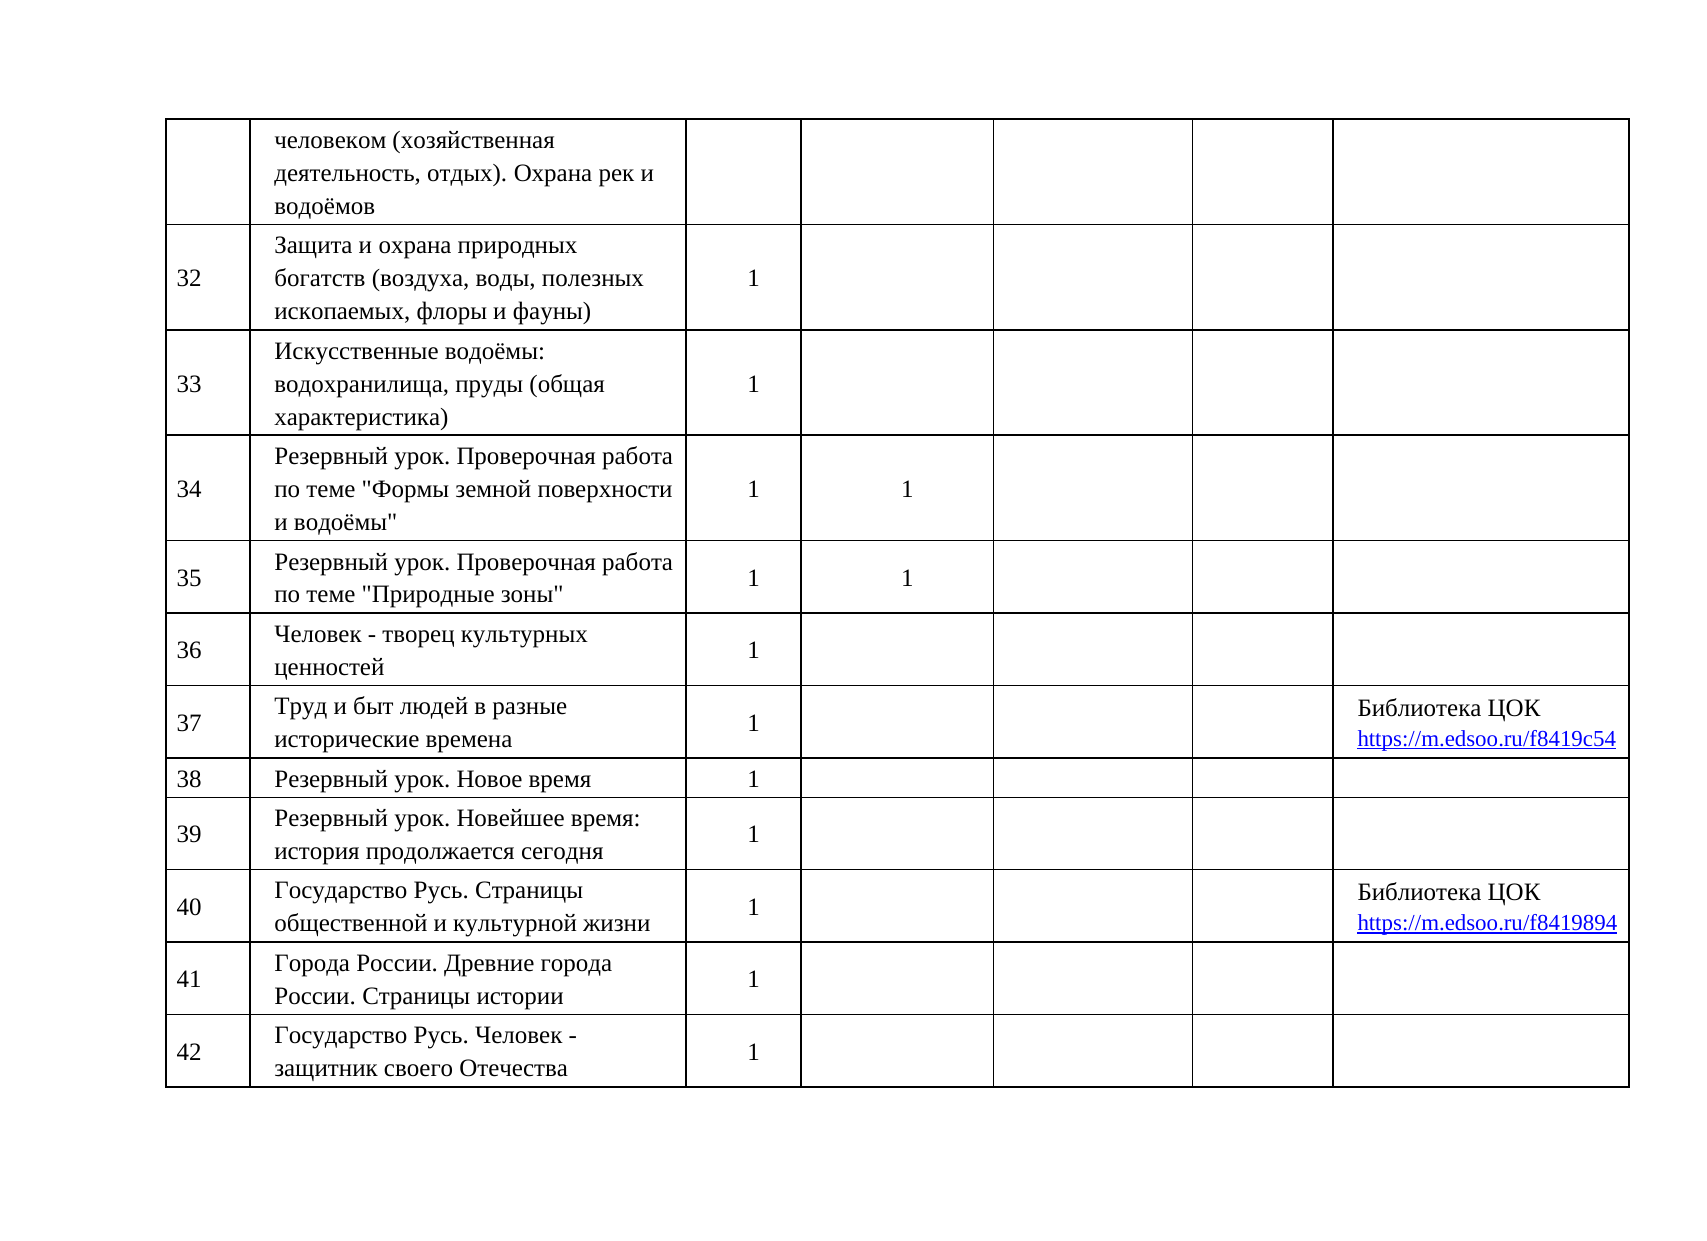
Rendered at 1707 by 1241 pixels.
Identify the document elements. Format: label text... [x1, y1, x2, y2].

table_cell [1334, 436, 1628, 540]
table_cell [994, 541, 1192, 612]
table_cell [1334, 614, 1628, 684]
table_cell 40 [167, 870, 249, 941]
table_cell [1193, 614, 1332, 684]
table_cell 1 [802, 541, 993, 612]
table_cell [994, 120, 1192, 223]
table_cell [1193, 759, 1332, 796]
table_cell [1193, 686, 1332, 757]
table_cell [994, 686, 1192, 757]
table_cell [994, 870, 1192, 941]
table_cell [1193, 225, 1332, 329]
table_cell 1 [687, 759, 800, 796]
table_cell Резервный урок. Новое время [251, 759, 685, 796]
table_cell 38 [167, 759, 249, 796]
table_cell [1334, 225, 1628, 329]
table_cell [802, 798, 993, 869]
table_cell 1 [687, 943, 800, 1013]
table_cell 39 [167, 798, 249, 869]
table_cell [994, 943, 1192, 1013]
table_cell [1193, 436, 1332, 540]
table_cell [994, 436, 1192, 540]
table_cell [802, 686, 993, 757]
table_cell [1193, 798, 1332, 869]
table_cell [1334, 120, 1628, 223]
table_cell 1 [802, 436, 993, 540]
table_cell [1334, 759, 1628, 796]
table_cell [251, 120, 685, 223]
table_cell [802, 1015, 993, 1086]
table_cell [802, 759, 993, 796]
table_cell Государство Русь. Страницы общественной и культурной жизни [251, 870, 685, 941]
table_cell [1193, 541, 1332, 612]
table_cell 1 [687, 686, 800, 757]
table_cell [1193, 331, 1332, 434]
table_cell 1 [687, 1015, 800, 1086]
table_cell [1334, 798, 1628, 869]
table_cell Резервный урок. Новейшее время: история продолжается сегодня [251, 798, 685, 869]
table_cell Государство Русь. Человек - защитник своего Отечества [251, 1015, 685, 1086]
table_cell 1 [687, 614, 800, 684]
table_cell Резервный урок. Проверочная работа по теме "Формы земной поверхности и водоёмы" [251, 436, 685, 540]
table_cell [1193, 1015, 1332, 1086]
table_cell [1193, 943, 1332, 1013]
table_cell Библиотека ЦОК https://m.edsoo.ru/f8419c54 [1334, 686, 1628, 757]
table_cell 1 [687, 120, 800, 223]
table_cell 34 [167, 436, 249, 540]
table_cell 1 [687, 870, 800, 941]
table_cell Резервный урок. Проверочная работа по теме "Природные зоны" [251, 541, 685, 612]
table_cell [802, 225, 993, 329]
table_cell [994, 1015, 1192, 1086]
table_cell 1 [687, 541, 800, 612]
table_cell 36 [167, 614, 249, 684]
table_cell 32 [167, 225, 249, 329]
table_cell Искусственные водоёмы: водохранилища, пруды (общая характеристика) [251, 331, 685, 434]
table_cell 33 [167, 331, 249, 434]
table_cell 37 [167, 686, 249, 757]
table_cell [1334, 331, 1628, 434]
table_cell 1 [687, 436, 800, 540]
table_cell [802, 614, 993, 684]
table_cell [994, 331, 1192, 434]
table_cell [802, 331, 993, 434]
table_cell Библиотека ЦОК https://m.edsoo.ru/f8419894 [1334, 870, 1628, 941]
table_cell [994, 759, 1192, 796]
table_cell 1 [687, 798, 800, 869]
table_cell 31 [167, 120, 249, 223]
table_cell [1193, 870, 1332, 941]
table_cell Защита и охрана природных богатств (воздуха, воды, полезных ископаемых, флоры и фауны) [251, 225, 685, 329]
table_cell [1334, 541, 1628, 612]
table_cell 35 [167, 541, 249, 612]
table_cell Города России. Древние города России. Страницы истории [251, 943, 685, 1013]
table_cell 1 [687, 225, 800, 329]
table_cell [994, 225, 1192, 329]
table_cell 42 [167, 1015, 249, 1086]
table_cell 1 [687, 331, 800, 434]
table_cell Труд и быт людей в разные исторические времена [251, 686, 685, 757]
table_cell [802, 943, 993, 1013]
table_cell [1334, 1015, 1628, 1086]
table_cell Человек - творец культурных ценностей [251, 614, 685, 684]
table_cell [802, 870, 993, 941]
table_cell [994, 798, 1192, 869]
table_cell [1193, 120, 1332, 223]
table_cell [994, 614, 1192, 684]
table_cell 41 [167, 943, 249, 1013]
table_cell [1334, 943, 1628, 1013]
table_cell [802, 120, 993, 223]
